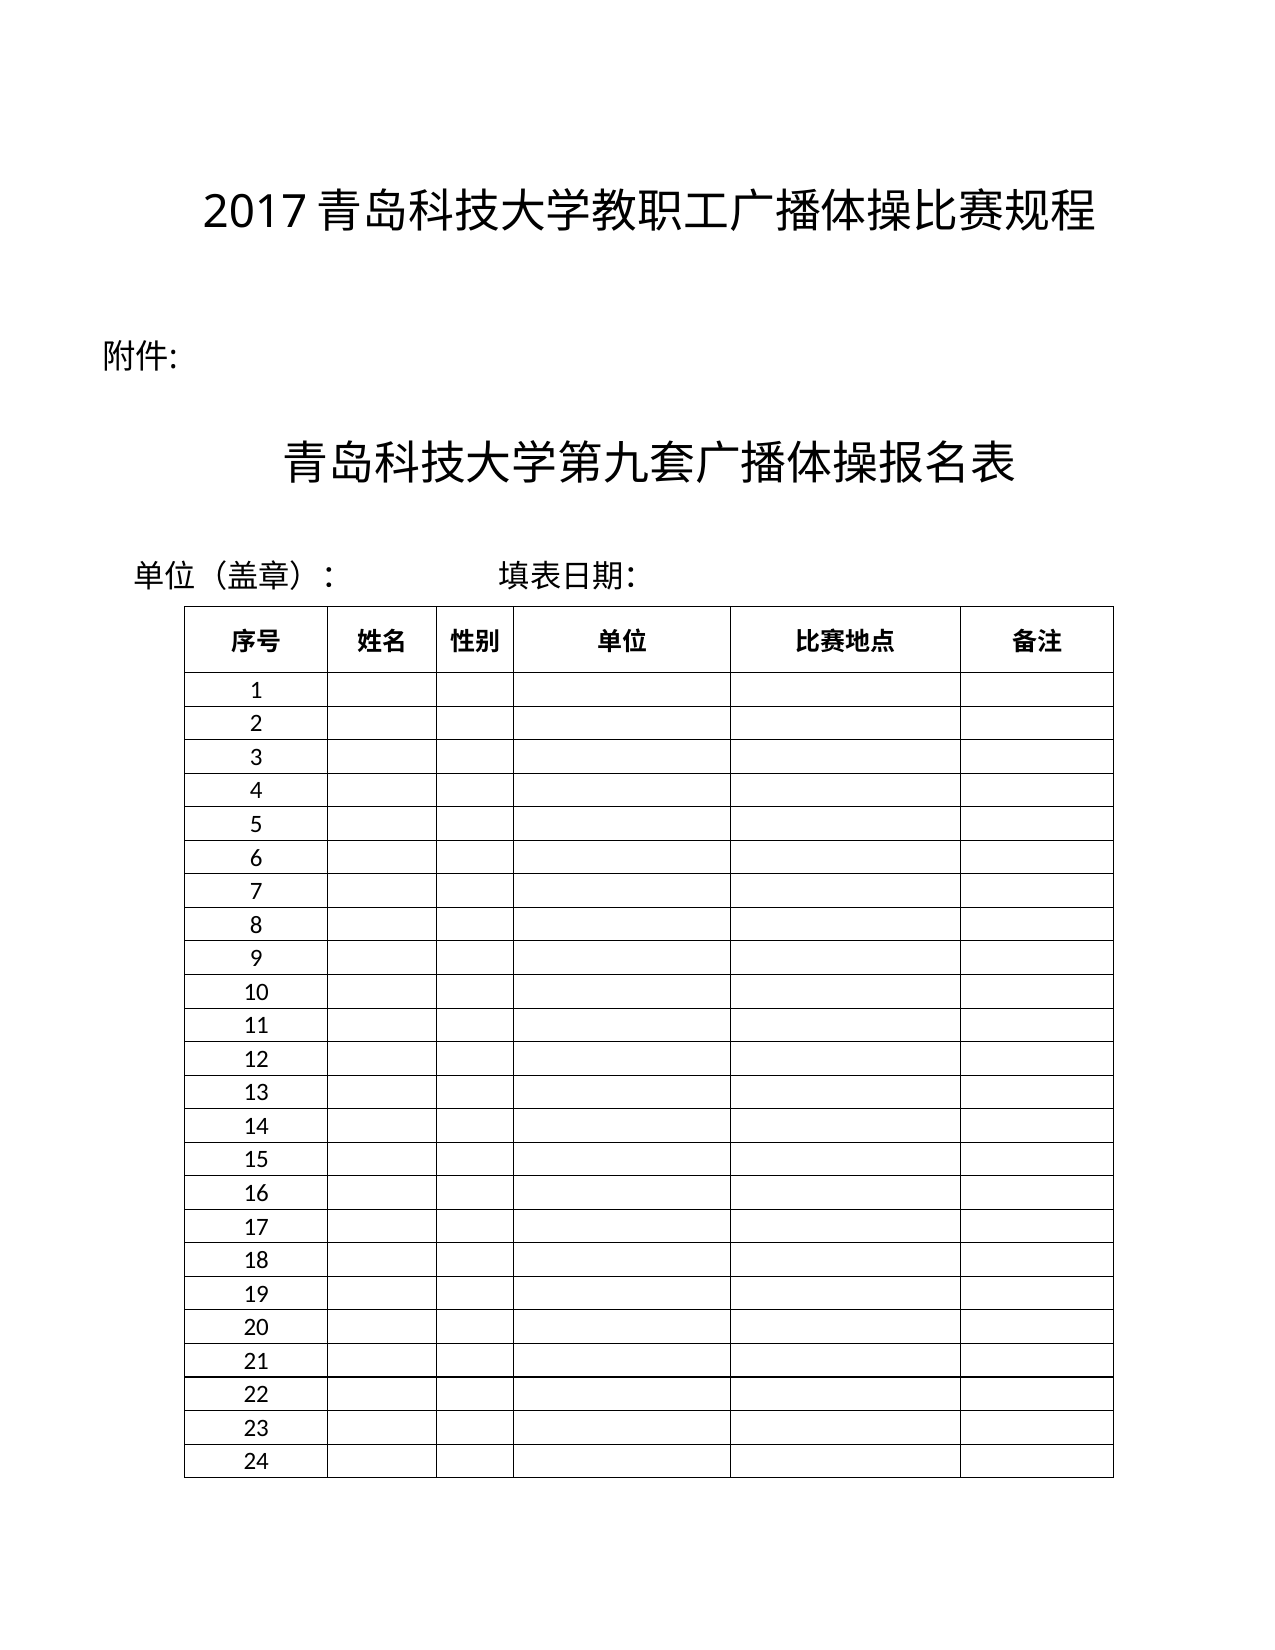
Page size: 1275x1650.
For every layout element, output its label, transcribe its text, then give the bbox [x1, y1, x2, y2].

table_cell [514, 1042, 730, 1074]
table_cell [514, 1009, 730, 1041]
table_cell [961, 1009, 1113, 1041]
table_cell [328, 1109, 436, 1142]
table_cell 20 [185, 1310, 327, 1343]
table_cell [328, 1378, 436, 1410]
table_cell [961, 975, 1113, 1007]
table_cell [437, 740, 513, 773]
table_cell [437, 908, 513, 940]
table_cell [731, 1076, 960, 1108]
table_cell [514, 740, 730, 773]
text 青岛科技大学第九套广播体操报名表 [102, 410, 1196, 508]
table_cell [731, 740, 960, 773]
table_cell 13 [185, 1076, 327, 1108]
table_cell 19 [185, 1277, 327, 1309]
table_cell 4 [185, 774, 327, 806]
table_cell [437, 1411, 513, 1443]
table_cell 7 [185, 874, 327, 907]
table_cell [731, 1176, 960, 1209]
table_cell [961, 1210, 1113, 1242]
table_cell 18 [185, 1243, 327, 1276]
table_cell [961, 807, 1113, 840]
table_cell [328, 1042, 436, 1074]
table_cell [731, 1344, 960, 1376]
table_cell [514, 1076, 730, 1108]
table_cell [731, 1210, 960, 1242]
table_cell 22 [185, 1378, 327, 1410]
text 2017青岛科技大学教职工广播体操比赛规程 [102, 159, 1196, 256]
table_cell [961, 1143, 1113, 1175]
table_cell [328, 1344, 436, 1376]
table_cell [514, 1445, 730, 1477]
table_cell [328, 673, 436, 706]
table_header 序号 [185, 607, 327, 672]
table_cell [437, 807, 513, 840]
table_header 比赛地点 [731, 607, 960, 672]
table_cell [437, 707, 513, 739]
table_cell [328, 1310, 436, 1343]
table_cell [514, 1210, 730, 1242]
table_cell 24 [185, 1445, 327, 1477]
table_cell [437, 841, 513, 873]
table_cell [961, 1109, 1113, 1142]
table_cell [731, 1378, 960, 1410]
table_cell [328, 941, 436, 974]
table_cell [961, 1176, 1113, 1209]
table_cell [328, 1176, 436, 1209]
table_cell [437, 1042, 513, 1074]
table_cell [437, 975, 513, 1007]
table_cell [961, 1344, 1113, 1376]
table_cell [514, 975, 730, 1007]
table_cell [437, 774, 513, 806]
table_cell 14 [185, 1109, 327, 1142]
table_cell [731, 673, 960, 706]
table_cell [514, 941, 730, 974]
table_cell [437, 1210, 513, 1242]
table_cell [961, 1243, 1113, 1276]
table_cell [731, 774, 960, 806]
table_cell [961, 1277, 1113, 1309]
text 单位（盖章）： 填表日期： [102, 541, 1196, 606]
text 附件: [102, 321, 1196, 386]
table_cell 12 [185, 1042, 327, 1074]
table_cell [961, 1445, 1113, 1477]
table_cell [328, 1143, 436, 1175]
table_cell [328, 740, 436, 773]
table_cell [961, 841, 1113, 873]
table_cell [437, 1445, 513, 1477]
table_cell [731, 941, 960, 974]
table_cell [514, 1109, 730, 1142]
table_cell [961, 1310, 1113, 1343]
table_cell [514, 874, 730, 907]
table_header 单位 [514, 607, 730, 672]
table_cell [731, 874, 960, 907]
table_cell 10 [185, 975, 327, 1007]
table_cell [731, 1009, 960, 1041]
table_cell [514, 1243, 730, 1276]
table_cell [961, 1076, 1113, 1108]
table_cell [514, 841, 730, 873]
table_cell 5 [185, 807, 327, 840]
table_cell [437, 1176, 513, 1209]
table_cell [437, 1344, 513, 1376]
table_cell [961, 908, 1113, 940]
table_cell [514, 1344, 730, 1376]
table_cell [731, 1109, 960, 1142]
table_cell [731, 1445, 960, 1477]
table_cell [328, 707, 436, 739]
table_cell [731, 975, 960, 1007]
table_cell [731, 841, 960, 873]
table_cell [731, 1243, 960, 1276]
table_cell [514, 908, 730, 940]
table_cell [328, 1411, 436, 1443]
table_cell [437, 1076, 513, 1108]
table_cell [961, 673, 1113, 706]
table_cell [328, 1210, 436, 1242]
table_cell [514, 673, 730, 706]
table_cell 23 [185, 1411, 327, 1443]
table_header 姓名 [328, 607, 436, 672]
table_cell 3 [185, 740, 327, 773]
table_cell [514, 807, 730, 840]
table_cell [328, 841, 436, 873]
table_cell [328, 1009, 436, 1041]
table_cell [328, 1076, 436, 1108]
table_cell [328, 1277, 436, 1309]
table_cell [437, 1378, 513, 1410]
table_cell [328, 807, 436, 840]
table_cell [437, 1009, 513, 1041]
table_cell [731, 908, 960, 940]
table_cell 15 [185, 1143, 327, 1175]
table_cell [731, 1143, 960, 1175]
table_cell [437, 1310, 513, 1343]
table_cell [731, 1042, 960, 1074]
table_cell [731, 707, 960, 739]
table_cell [514, 774, 730, 806]
table_cell 8 [185, 908, 327, 940]
table_cell [514, 1176, 730, 1209]
table_cell [731, 1411, 960, 1443]
table_cell [961, 1042, 1113, 1074]
table_cell [328, 908, 436, 940]
table_cell [961, 774, 1113, 806]
table_header 性别 [437, 607, 513, 672]
table_cell [437, 1109, 513, 1142]
table_cell [514, 1411, 730, 1443]
table_cell [731, 807, 960, 840]
table_cell [961, 874, 1113, 907]
table_cell 16 [185, 1176, 327, 1209]
table_cell 6 [185, 841, 327, 873]
table_cell [514, 1277, 730, 1309]
table_cell [328, 975, 436, 1007]
table_cell [514, 1378, 730, 1410]
table_cell [731, 1277, 960, 1309]
table_cell 2 [185, 707, 327, 739]
table_cell [961, 941, 1113, 974]
table_cell [437, 941, 513, 974]
table_header 备注 [961, 607, 1113, 672]
table_cell [328, 1243, 436, 1276]
table_cell 17 [185, 1210, 327, 1242]
table_cell [437, 1143, 513, 1175]
table_cell [437, 673, 513, 706]
table_cell [437, 1243, 513, 1276]
table_cell [514, 707, 730, 739]
table_cell [514, 1310, 730, 1343]
table_cell [961, 707, 1113, 739]
table_cell [961, 1411, 1113, 1443]
table_cell 21 [185, 1344, 327, 1376]
table_cell [437, 874, 513, 907]
table_cell 1 [185, 673, 327, 706]
table_cell [961, 1378, 1113, 1410]
table_cell [514, 1143, 730, 1175]
table_cell 9 [185, 941, 327, 974]
table_cell [961, 740, 1113, 773]
table_cell 11 [185, 1009, 327, 1041]
table_cell [437, 1277, 513, 1309]
table_cell [328, 774, 436, 806]
table_cell [731, 1310, 960, 1343]
table_cell [328, 1445, 436, 1477]
table_cell [328, 874, 436, 907]
